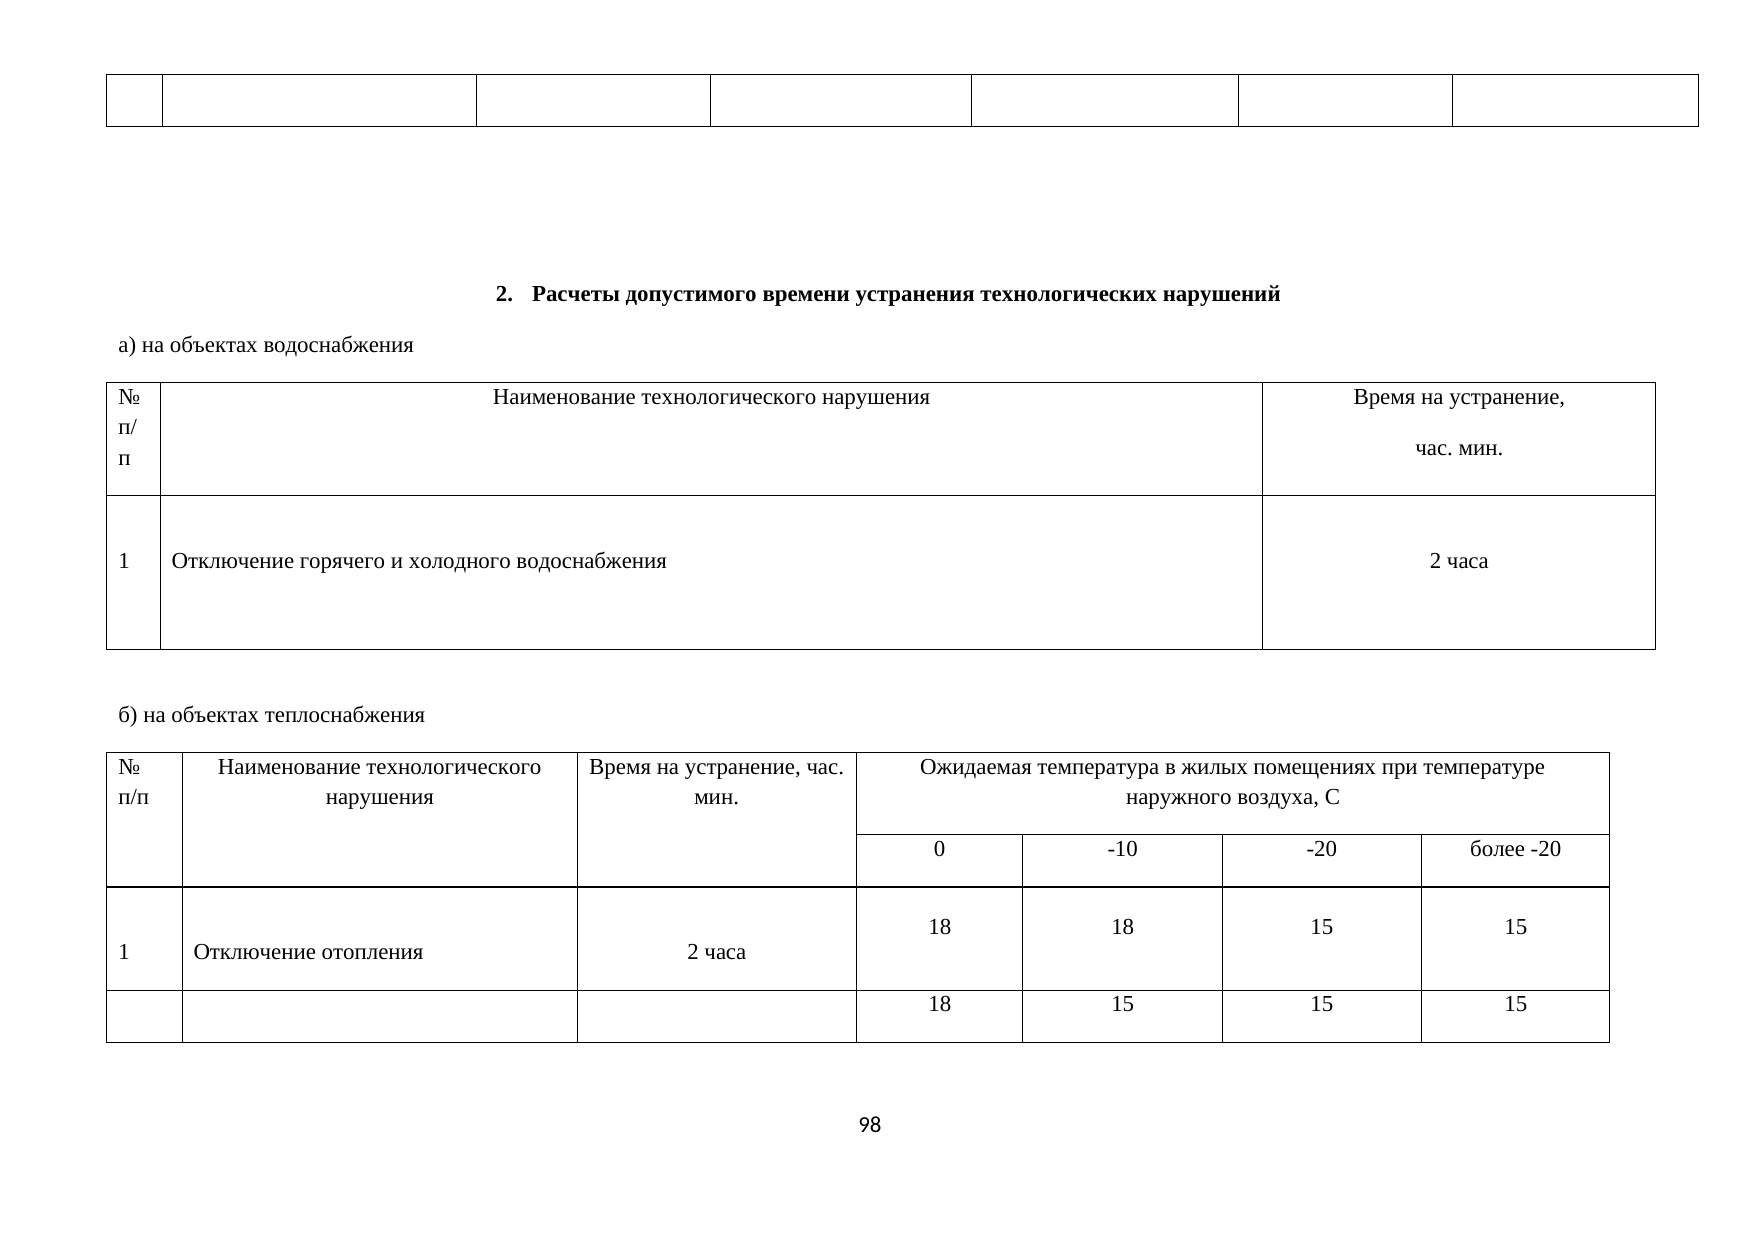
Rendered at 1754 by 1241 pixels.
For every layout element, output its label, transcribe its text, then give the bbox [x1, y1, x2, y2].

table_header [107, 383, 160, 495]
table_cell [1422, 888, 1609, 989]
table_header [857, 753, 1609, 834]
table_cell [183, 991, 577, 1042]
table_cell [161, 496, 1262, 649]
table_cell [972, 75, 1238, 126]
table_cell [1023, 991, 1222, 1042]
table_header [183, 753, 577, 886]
text а) на объектах водоснабжения [118, 331, 1621, 357]
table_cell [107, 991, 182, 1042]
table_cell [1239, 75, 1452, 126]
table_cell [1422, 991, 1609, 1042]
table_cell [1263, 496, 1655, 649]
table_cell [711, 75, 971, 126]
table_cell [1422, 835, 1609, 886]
text 2. Расчеты допустимого времени устранения технологических нарушений [156, 280, 1621, 306]
text б) на объектах теплоснабжения [118, 701, 1621, 727]
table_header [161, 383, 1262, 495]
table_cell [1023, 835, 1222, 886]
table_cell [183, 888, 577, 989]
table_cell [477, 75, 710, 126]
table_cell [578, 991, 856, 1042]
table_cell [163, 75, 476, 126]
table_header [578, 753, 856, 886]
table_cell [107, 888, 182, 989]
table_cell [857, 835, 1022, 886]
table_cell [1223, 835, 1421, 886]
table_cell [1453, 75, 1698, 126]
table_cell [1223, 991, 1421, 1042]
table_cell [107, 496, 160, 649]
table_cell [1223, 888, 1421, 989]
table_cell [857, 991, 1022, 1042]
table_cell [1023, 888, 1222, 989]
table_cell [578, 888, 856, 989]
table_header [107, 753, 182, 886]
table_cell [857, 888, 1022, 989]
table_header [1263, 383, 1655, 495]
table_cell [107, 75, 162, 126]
